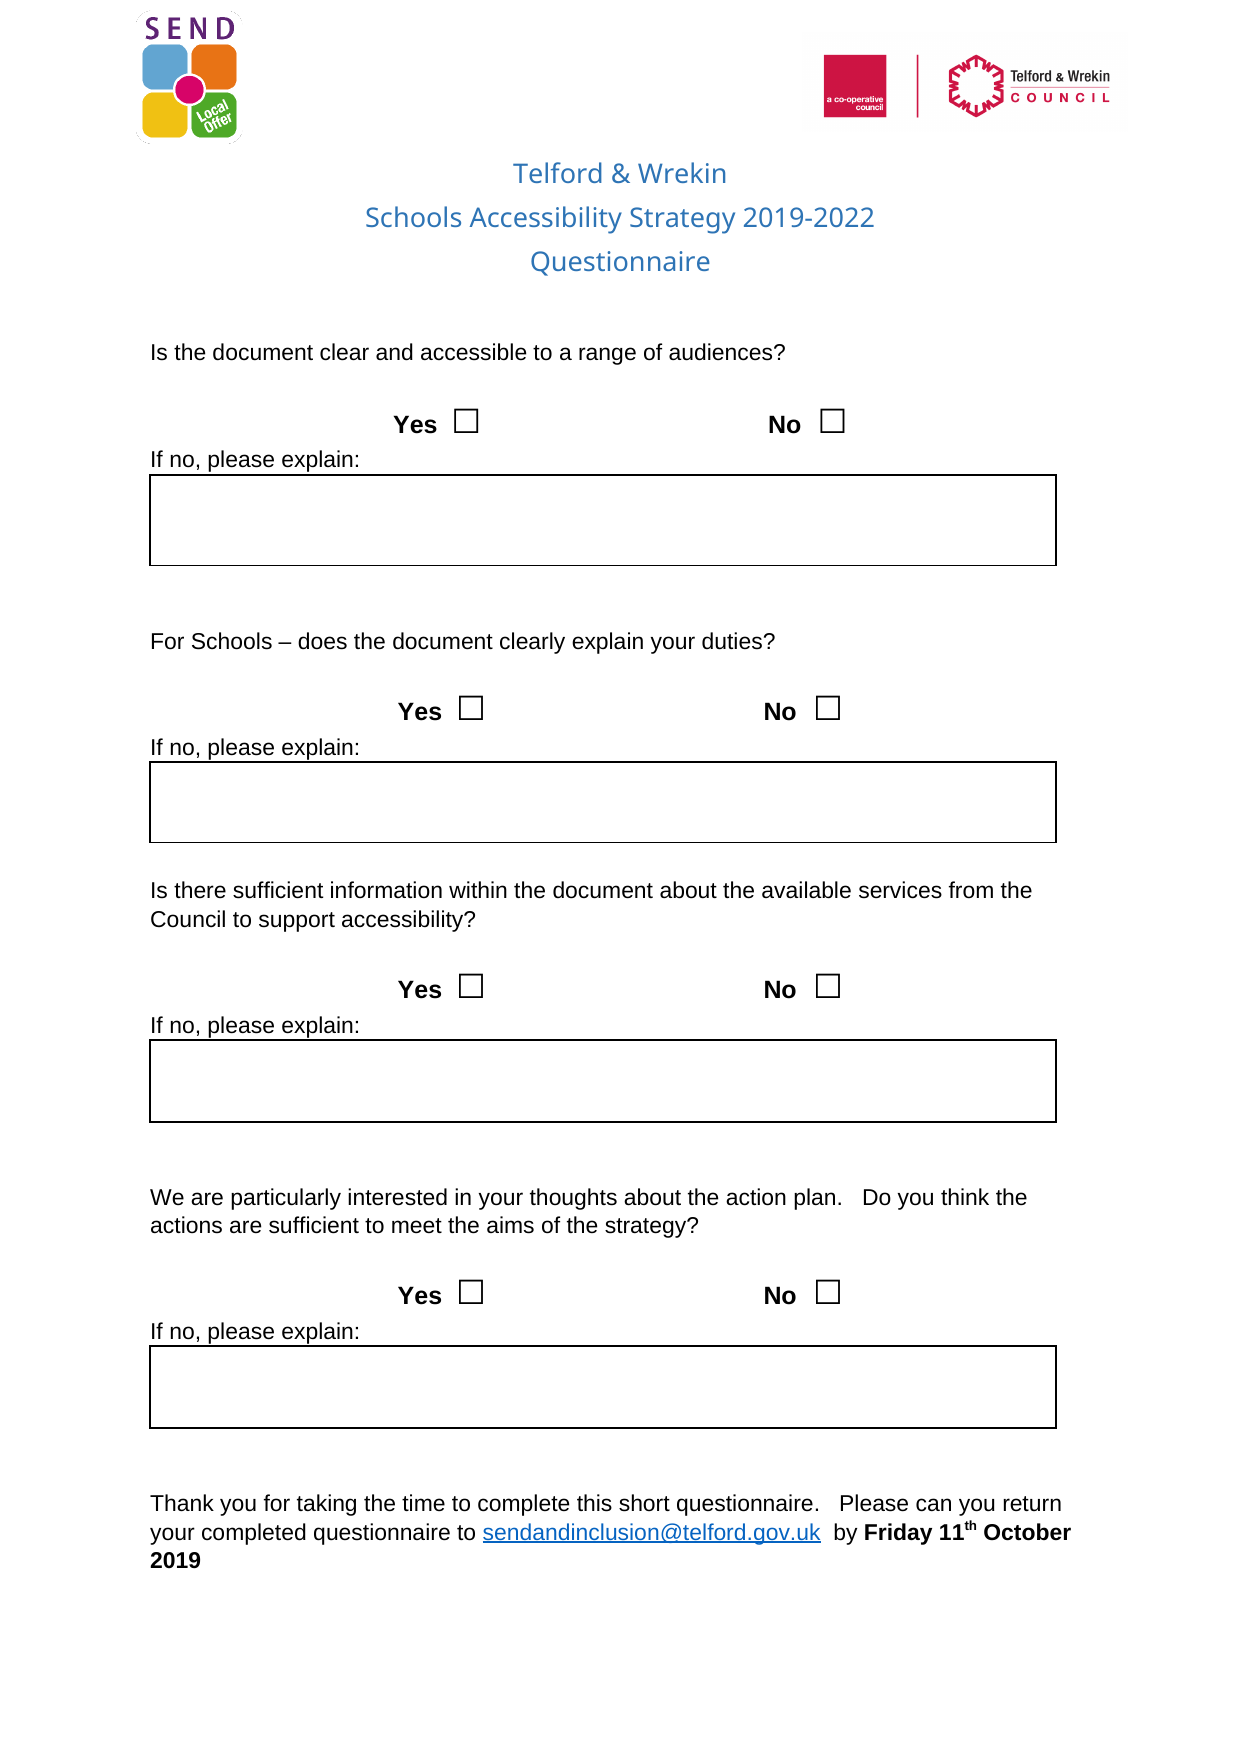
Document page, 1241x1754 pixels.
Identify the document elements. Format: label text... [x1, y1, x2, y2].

text We are particularly interested in your thoughts about the action plan. Do you think the actions are sufficient to meet the aims of the strategy? [150, 1184, 1090, 1238]
text Yes No [150, 397, 1090, 443]
subtitle Telford & Wrekin [150, 154, 1090, 191]
subtitle Schools Accessibility Strategy 2019-2022 [150, 198, 1090, 235]
text For Schools – does the document clearly explain your duties? [150, 628, 1090, 654]
text If no, please explain: [150, 1318, 1090, 1431]
text Yes No [150, 963, 1090, 1008]
text Is the document clear and accessible to a range of audiences? [150, 339, 1090, 395]
text If no, please explain: [150, 1012, 1090, 1124]
picture [136, 10, 243, 144]
text If no, please explain: [150, 734, 1090, 847]
picture [801, 32, 1129, 132]
text Thank you for taking the time to complete this short questionnaire. Please can you return your completed questionnaire to sendandinclusion@telford.gov.uk by Friday 11th October 2019 [150, 1490, 1090, 1573]
text Is there sufficient information within the document about the available services from the Council to support accessibility? [150, 877, 1090, 932]
subtitle Questionnaire [150, 242, 1090, 279]
text Yes No [150, 685, 1090, 730]
text Yes No [150, 1269, 1090, 1314]
text If no, please explain: [150, 446, 1090, 569]
